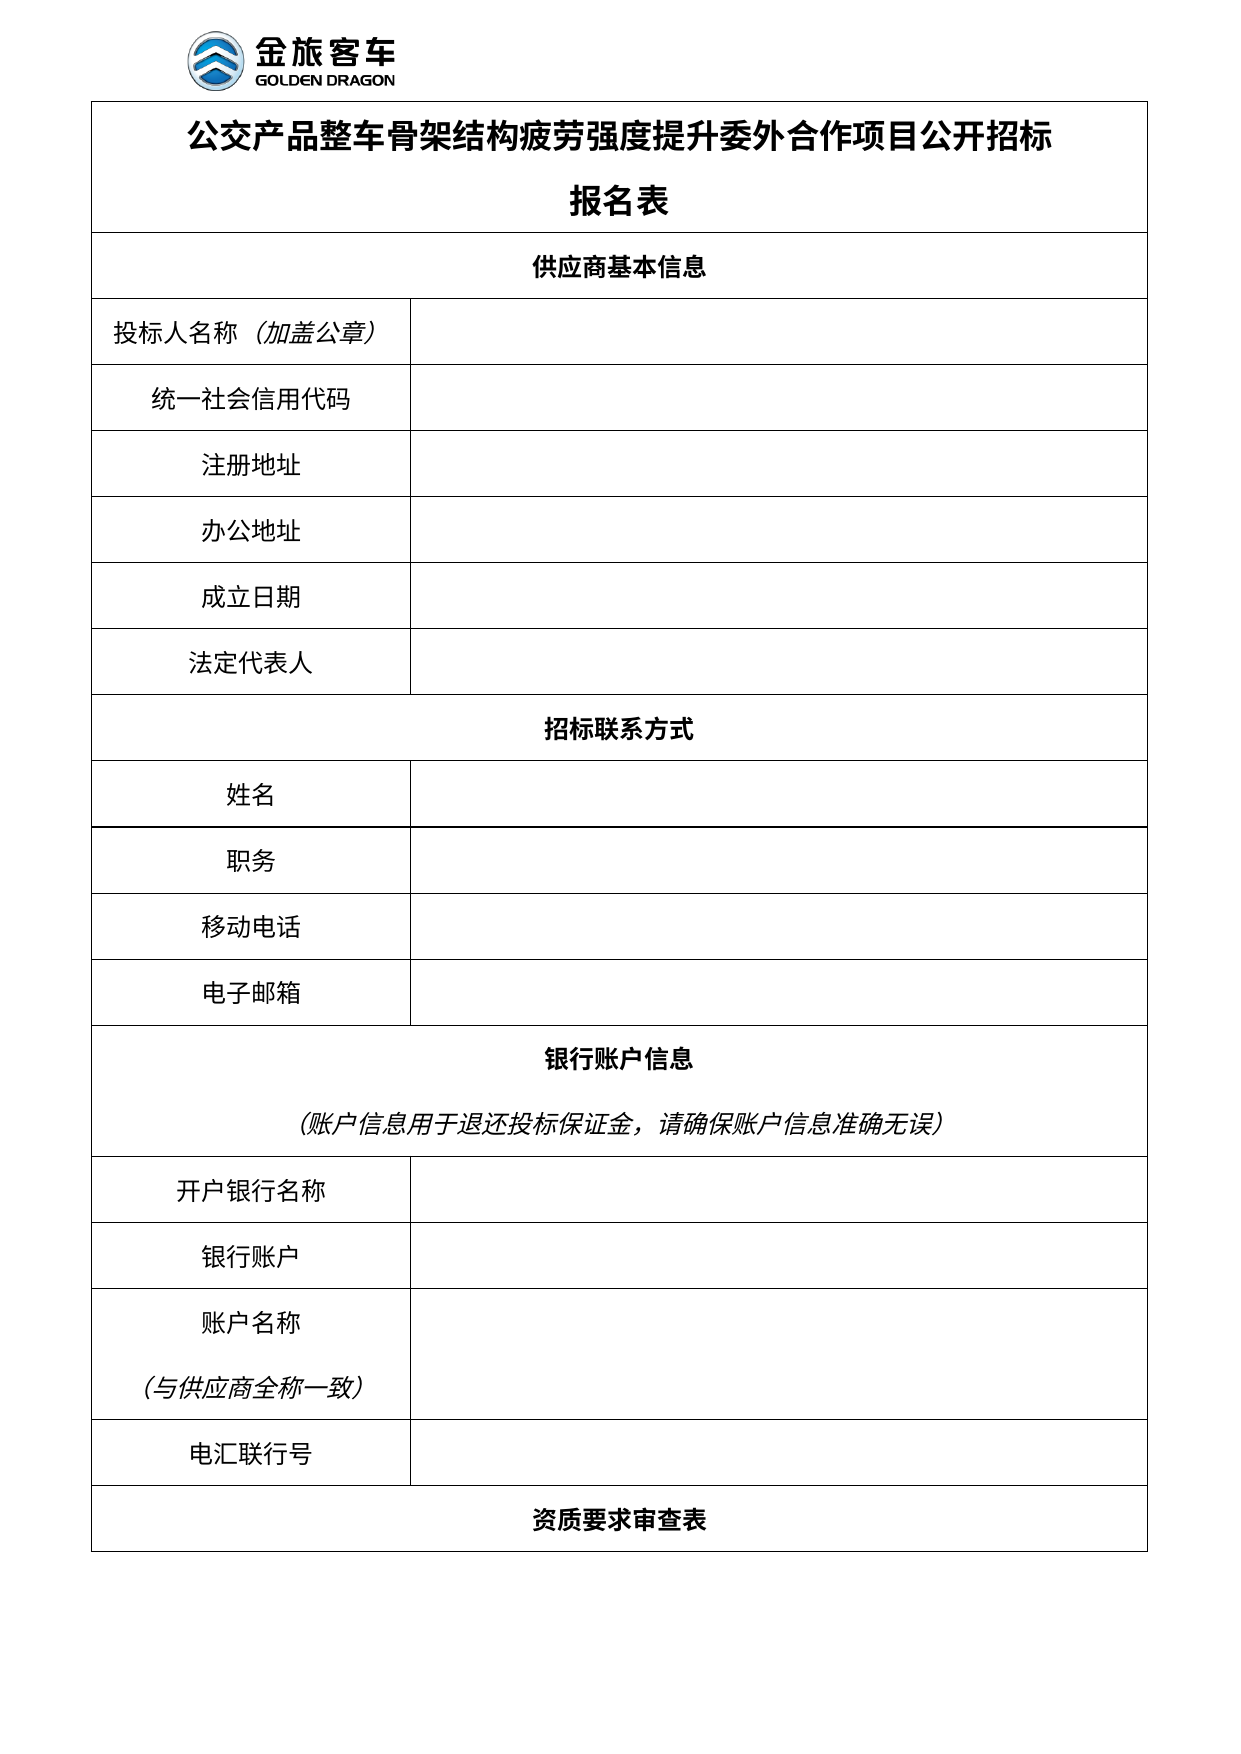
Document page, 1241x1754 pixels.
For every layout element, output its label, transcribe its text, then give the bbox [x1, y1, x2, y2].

table_cell [411, 1289, 1147, 1419]
table_cell [411, 1223, 1147, 1288]
table_cell 电汇联行号 [92, 1420, 410, 1485]
table_cell [411, 497, 1147, 562]
table_cell [411, 299, 1147, 364]
table_cell [411, 960, 1147, 1024]
table_cell 投标人名称（加盖公章） [92, 299, 410, 364]
table_cell 统一社会信用代码 [92, 365, 410, 430]
table_cell 账户名称 （与供应商全称一致） [92, 1289, 410, 1419]
table_cell 资质要求审查表 [92, 1486, 1147, 1551]
table_cell 供应商基本信息 [92, 233, 1147, 298]
table_cell 开户银行名称 [92, 1157, 410, 1222]
table_cell 银行账户 [92, 1223, 410, 1288]
table_cell [411, 563, 1147, 628]
picture [187, 31, 395, 91]
table_cell [411, 629, 1147, 694]
table_cell [411, 828, 1147, 892]
table_cell 银行账户信息 （账户信息用于退还投标保证金，请确保账户信息准确无误） [92, 1026, 1147, 1156]
table_cell 办公地址 [92, 497, 410, 562]
table_cell [411, 1420, 1147, 1485]
table_cell [411, 761, 1147, 826]
table_cell 移动电话 [92, 894, 410, 958]
table_cell 成立日期 [92, 563, 410, 628]
table_cell 电子邮箱 [92, 960, 410, 1024]
table_cell 注册地址 [92, 431, 410, 496]
table_cell [411, 1157, 1147, 1222]
table_cell 招标联系方式 [92, 695, 1147, 760]
table_cell 法定代表人 [92, 629, 410, 694]
table_cell 职务 [92, 828, 410, 892]
table_cell [411, 431, 1147, 496]
table_cell 姓名 [92, 761, 410, 826]
table_cell [411, 365, 1147, 430]
table_cell [411, 894, 1147, 958]
table_header 公交产品整车骨架结构疲劳强度提升委外合作项目公开招标 报名表 [92, 102, 1147, 232]
